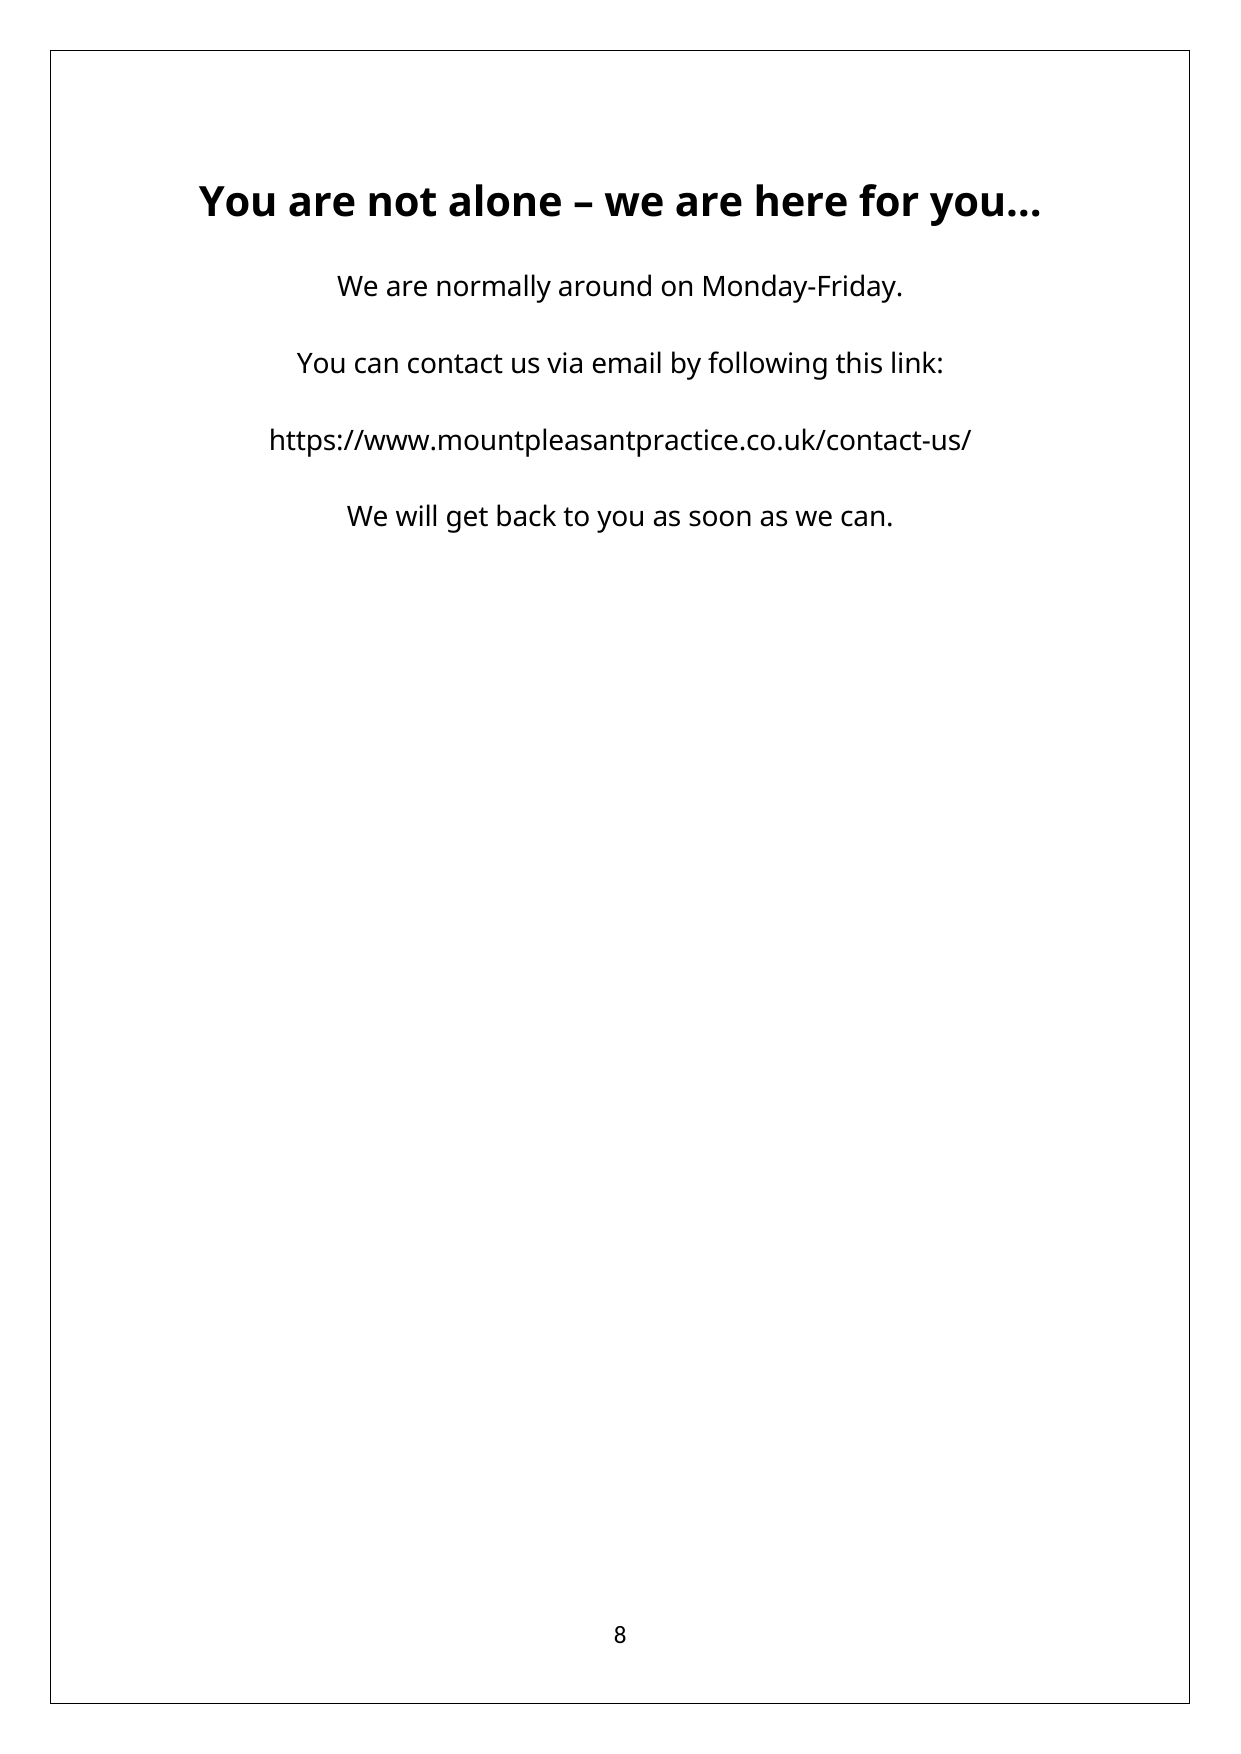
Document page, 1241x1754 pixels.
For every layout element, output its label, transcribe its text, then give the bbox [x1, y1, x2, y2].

text You are not alone – we are here for you… [75, 172, 1165, 228]
text We are normally around on Monday-Friday. [75, 267, 1165, 305]
text https://www.mountpleasantpractice.co.uk/contact-us/ [75, 420, 1165, 458]
text We will get back to you as soon as we can. [75, 497, 1165, 535]
text You can contact us via email by following this link: [75, 343, 1165, 382]
